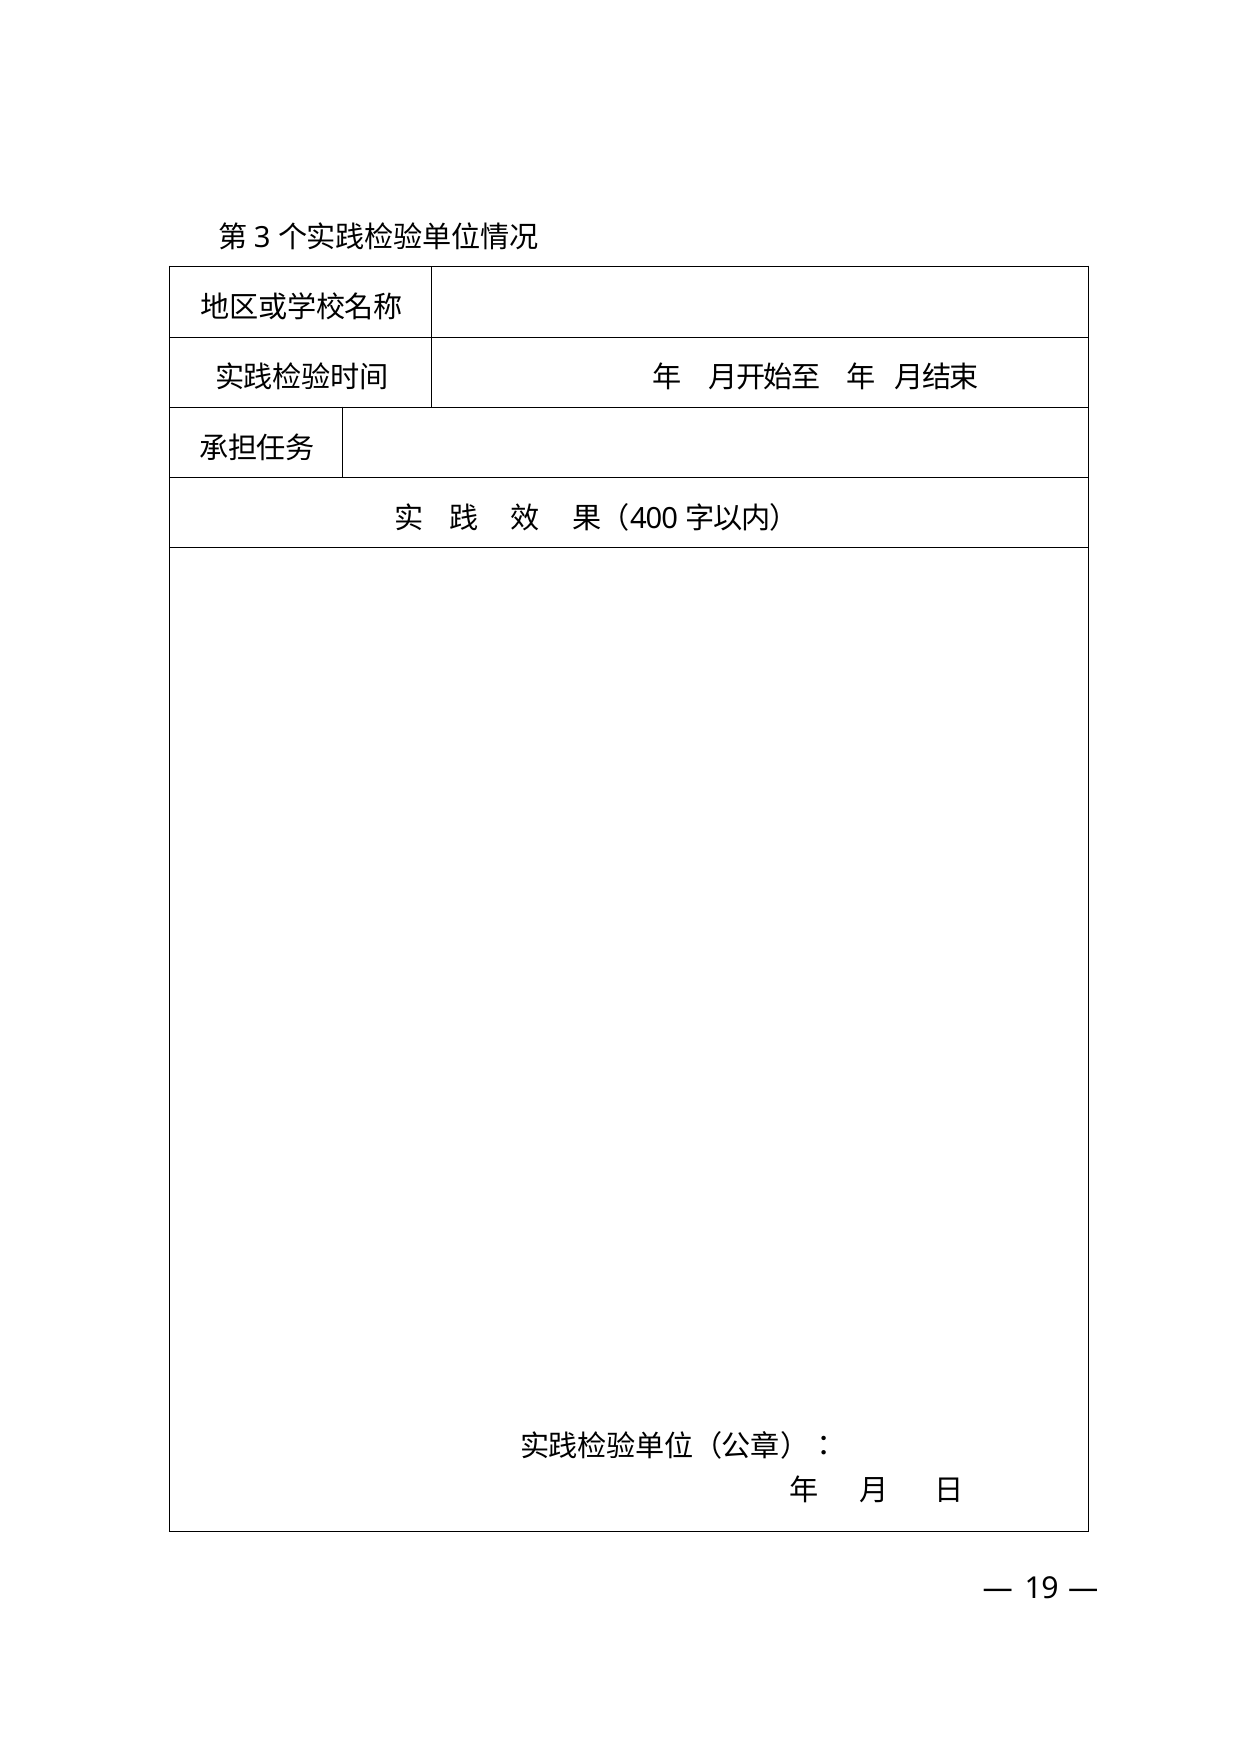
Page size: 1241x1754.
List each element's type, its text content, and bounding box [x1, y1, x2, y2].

table_header 地区或学校名称 [170, 267, 431, 336]
table_cell 实践检验时间 [170, 338, 431, 407]
table_cell 实践检验单位（公章）： 年 月 日 [170, 548, 1088, 1531]
table_header [432, 267, 1088, 336]
table_cell [343, 408, 1088, 477]
table_cell 年 月开始至 年 月结束 [432, 338, 1088, 407]
table_cell 实 践 效 果（400 字以内） [170, 478, 1088, 547]
table_cell 承担任务 [170, 408, 342, 477]
text 第 3 个实践检验单位情况 [218, 216, 1098, 255]
